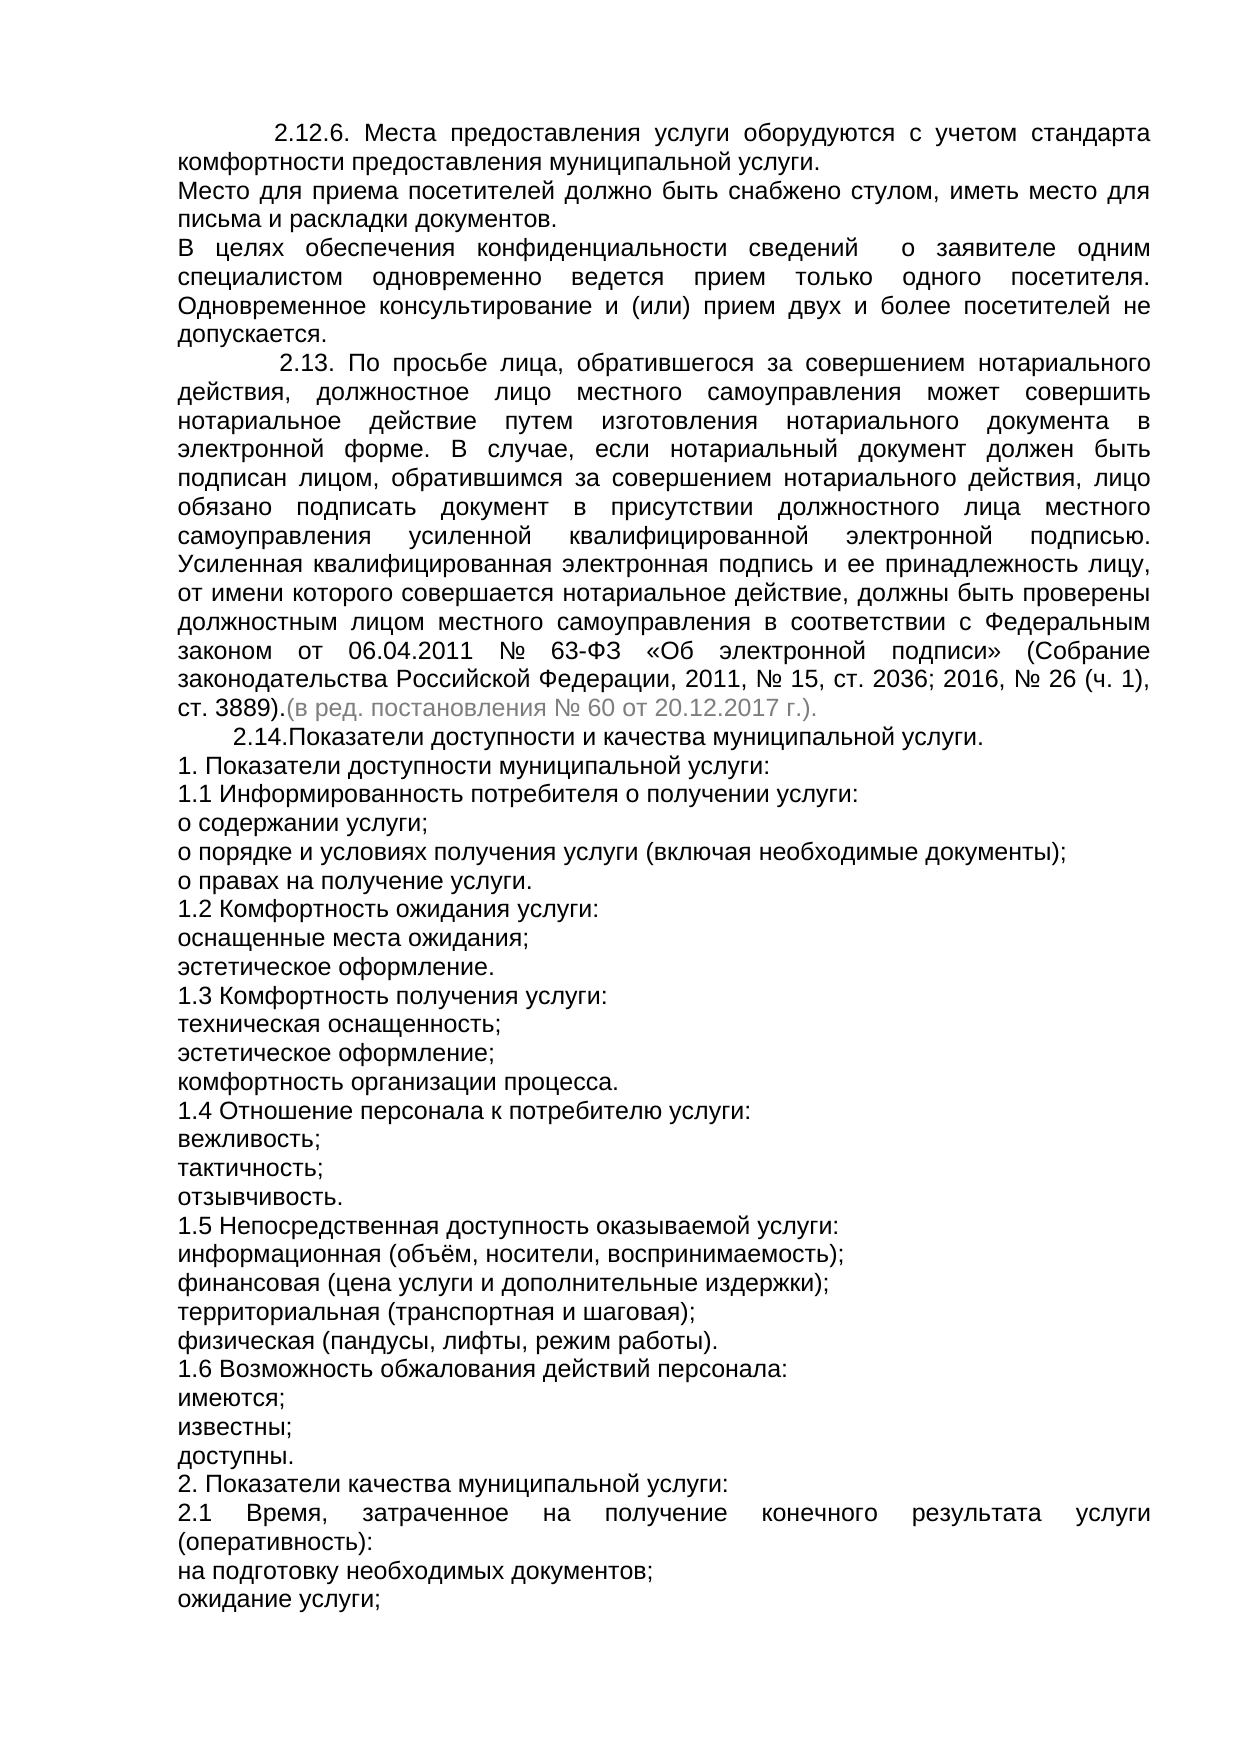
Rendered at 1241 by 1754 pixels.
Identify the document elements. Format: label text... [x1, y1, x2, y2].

text 1.1 Информированность потребителя о получении услуги: [177, 779, 1152, 808]
text отзывчивость. [177, 1182, 1152, 1211]
text тактичность; [177, 1153, 1152, 1182]
text эстетическое оформление; [177, 1038, 1152, 1067]
text территориальная (транспортная и шаговая); [177, 1297, 1152, 1326]
text 2.14.Показатели доступности и качества муниципальной услуги. [177, 722, 1152, 751]
text В целях обеспечения конфиденциальности сведений о заявителе одним специалистом одновременно ведется прием только одного посетителя. Одновременное консультирование и (или) прием двух и более посетителей не допускается. [177, 233, 1152, 348]
text доступны. [177, 1441, 1152, 1469]
text известны; [177, 1412, 1152, 1441]
text 1.4 Отношение персонала к потребителю услуги: [177, 1096, 1152, 1124]
text комфортность организации процесса. [177, 1067, 1152, 1096]
text 2.13. По просьбе лица, обратившегося за совершением нотариального действия, должностное лицо местного самоуправления может совершить нотариальное действие путем изготовления нотариального документа в электронной форме. В случае, если нотариальный документ должен быть подписан лицом, обратившимся за совершением нотариального действия, лицо обязано подписать документ в присутствии должностного лица местного самоуправления усиленной квалифицированной электронной подписью. Усиленная квалифицированная электронная подпись и ее принадлежность лицу, от имени которого совершается нотариальное действие, должны быть проверены должностным лицом местного самоуправления в соответствии с Федеральным законом от 06.04.2011 № 63-ФЗ «Об электронной подписи» (Собрание законодательства Российской Федерации, 2011, № 15, ст. 2036; 2016, № 26 (ч. 1), ст. 3889).(в ред. постановления № 60 от 20.12.2017 г.). [177, 348, 1152, 722]
text Место для приема посетителей должно быть снабжено стулом, иметь место для письма и раскладки документов. [177, 176, 1152, 233]
text физическая (пандусы, лифты, режим работы). [177, 1326, 1152, 1354]
text 2.12.6. Места предоставления услуги оборудуются с учетом стандарта комфортности предоставления муниципальной услуги. [177, 118, 1152, 176]
text о порядке и условиях получения услуги (включая необходимые документы); [177, 837, 1152, 866]
text 2.1 Время, затраченное на получение конечного результата услуги (оперативность): [177, 1498, 1152, 1556]
text вежливость; [177, 1124, 1152, 1153]
text эстетическое оформление. [177, 952, 1152, 981]
text о содержании услуги; [177, 808, 1152, 837]
text 1. Показатели доступности муниципальной услуги: [177, 751, 1152, 779]
text на подготовку необходимых документов; [177, 1556, 1152, 1584]
text 1.6 Возможность обжалования действий персонала: [177, 1354, 1152, 1383]
text 1.5 Непосредственная доступность оказываемой услуги: [177, 1211, 1152, 1239]
text финансовая (цена услуги и дополнительные издержки); [177, 1268, 1152, 1297]
text ожидание услуги; [177, 1584, 1152, 1613]
text 1.2 Комфортность ожидания услуги: [177, 894, 1152, 923]
text оснащенные места ожидания; [177, 923, 1152, 952]
text имеются; [177, 1383, 1152, 1412]
text 2. Показатели качества муниципальной услуги: [177, 1469, 1152, 1498]
text о правах на получение услуги. [177, 866, 1152, 894]
text техническая оснащенность; [177, 1009, 1152, 1038]
text информационная (объём, носители, воспринимаемость); [177, 1239, 1152, 1268]
text 1.3 Комфортность получения услуги: [177, 981, 1152, 1009]
